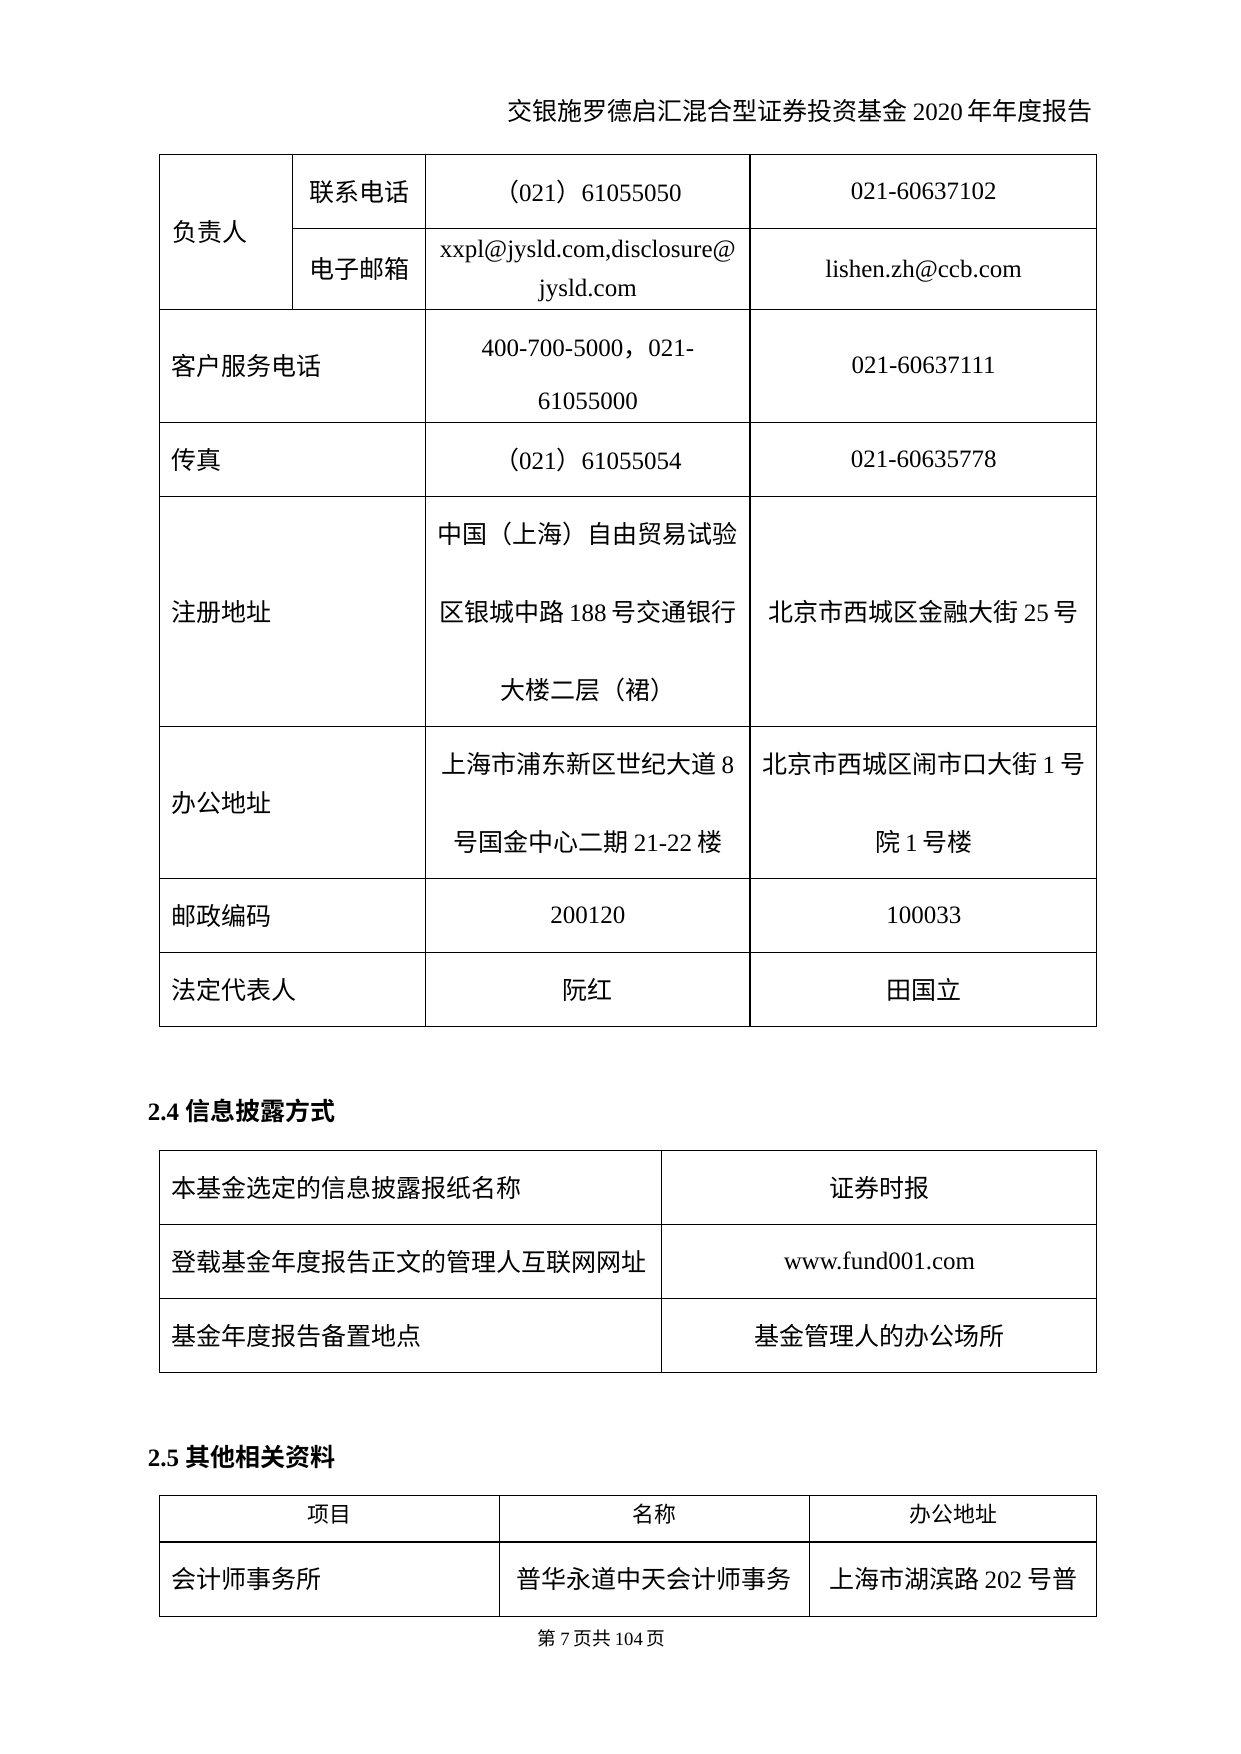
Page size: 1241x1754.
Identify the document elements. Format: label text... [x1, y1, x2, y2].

table_cell 400-700-5000，021-61055000 [426, 310, 749, 422]
table_cell 注册地址 [160, 497, 425, 726]
table_cell 登载基金年度报告正文的管理人互联网网址 [160, 1225, 661, 1298]
table_cell 客户服务电话 [160, 310, 425, 422]
table_cell lishen.zh@ccb.com [751, 229, 1096, 309]
table_cell 北京市西城区金融大街25号 [751, 497, 1096, 726]
table_cell www.fund001.com [662, 1225, 1096, 1298]
table_cell 基金年度报告备置地点 [160, 1299, 661, 1372]
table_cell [500, 1543, 809, 1616]
table_cell 021-60637102 [751, 155, 1096, 228]
table_cell 021-60637111 [751, 310, 1096, 422]
table_cell 200120 [426, 879, 749, 952]
table_cell xxpl@jysld.com,disclosure@jysld.com [426, 229, 749, 309]
table_cell 上海市浦东新区世纪大道8号国金中心二期21-22楼 [426, 727, 749, 878]
subtitle 2.4 信息披露方式 [148, 1077, 1092, 1142]
table_cell 邮政编码 [160, 879, 425, 952]
table_cell 会计师事务所 [160, 1543, 499, 1616]
table_header 证券时报 [662, 1151, 1096, 1224]
table_cell 北京市西城区闹市口大街1号院1号楼 [751, 727, 1096, 878]
table_cell （021）61055054 [426, 423, 749, 496]
table_header 项目 [160, 1496, 499, 1541]
table_cell 办公地址 [160, 727, 425, 878]
table_header 办公地址 [810, 1496, 1096, 1541]
table_cell 电子邮箱 [293, 229, 425, 309]
table_cell 阮红 [426, 953, 749, 1026]
table_cell 田国立 [751, 953, 1096, 1026]
table_cell 中国（上海）自由贸易试验区银城中路188号交通银行大楼二层（裙） [426, 497, 749, 726]
table_cell 法定代表人 [160, 953, 425, 1026]
table_cell （021）61055050 [426, 155, 749, 228]
table_cell 基金管理人的办公场所 [662, 1299, 1096, 1372]
table_cell 信息披露负责人 [160, 155, 292, 309]
subtitle 2.5 其他相关资料 [148, 1423, 1092, 1488]
table_cell 上海市湖滨路202号普华永道中心11楼 [810, 1543, 1096, 1616]
table_header 本基金选定的信息披露报纸名称 [160, 1151, 661, 1224]
table_cell 021-60635778 [751, 423, 1096, 496]
table_cell 联系电话 [293, 155, 425, 228]
table_header 名称 [500, 1496, 809, 1541]
table_cell 100033 [751, 879, 1096, 952]
table_cell 传真 [160, 423, 425, 496]
